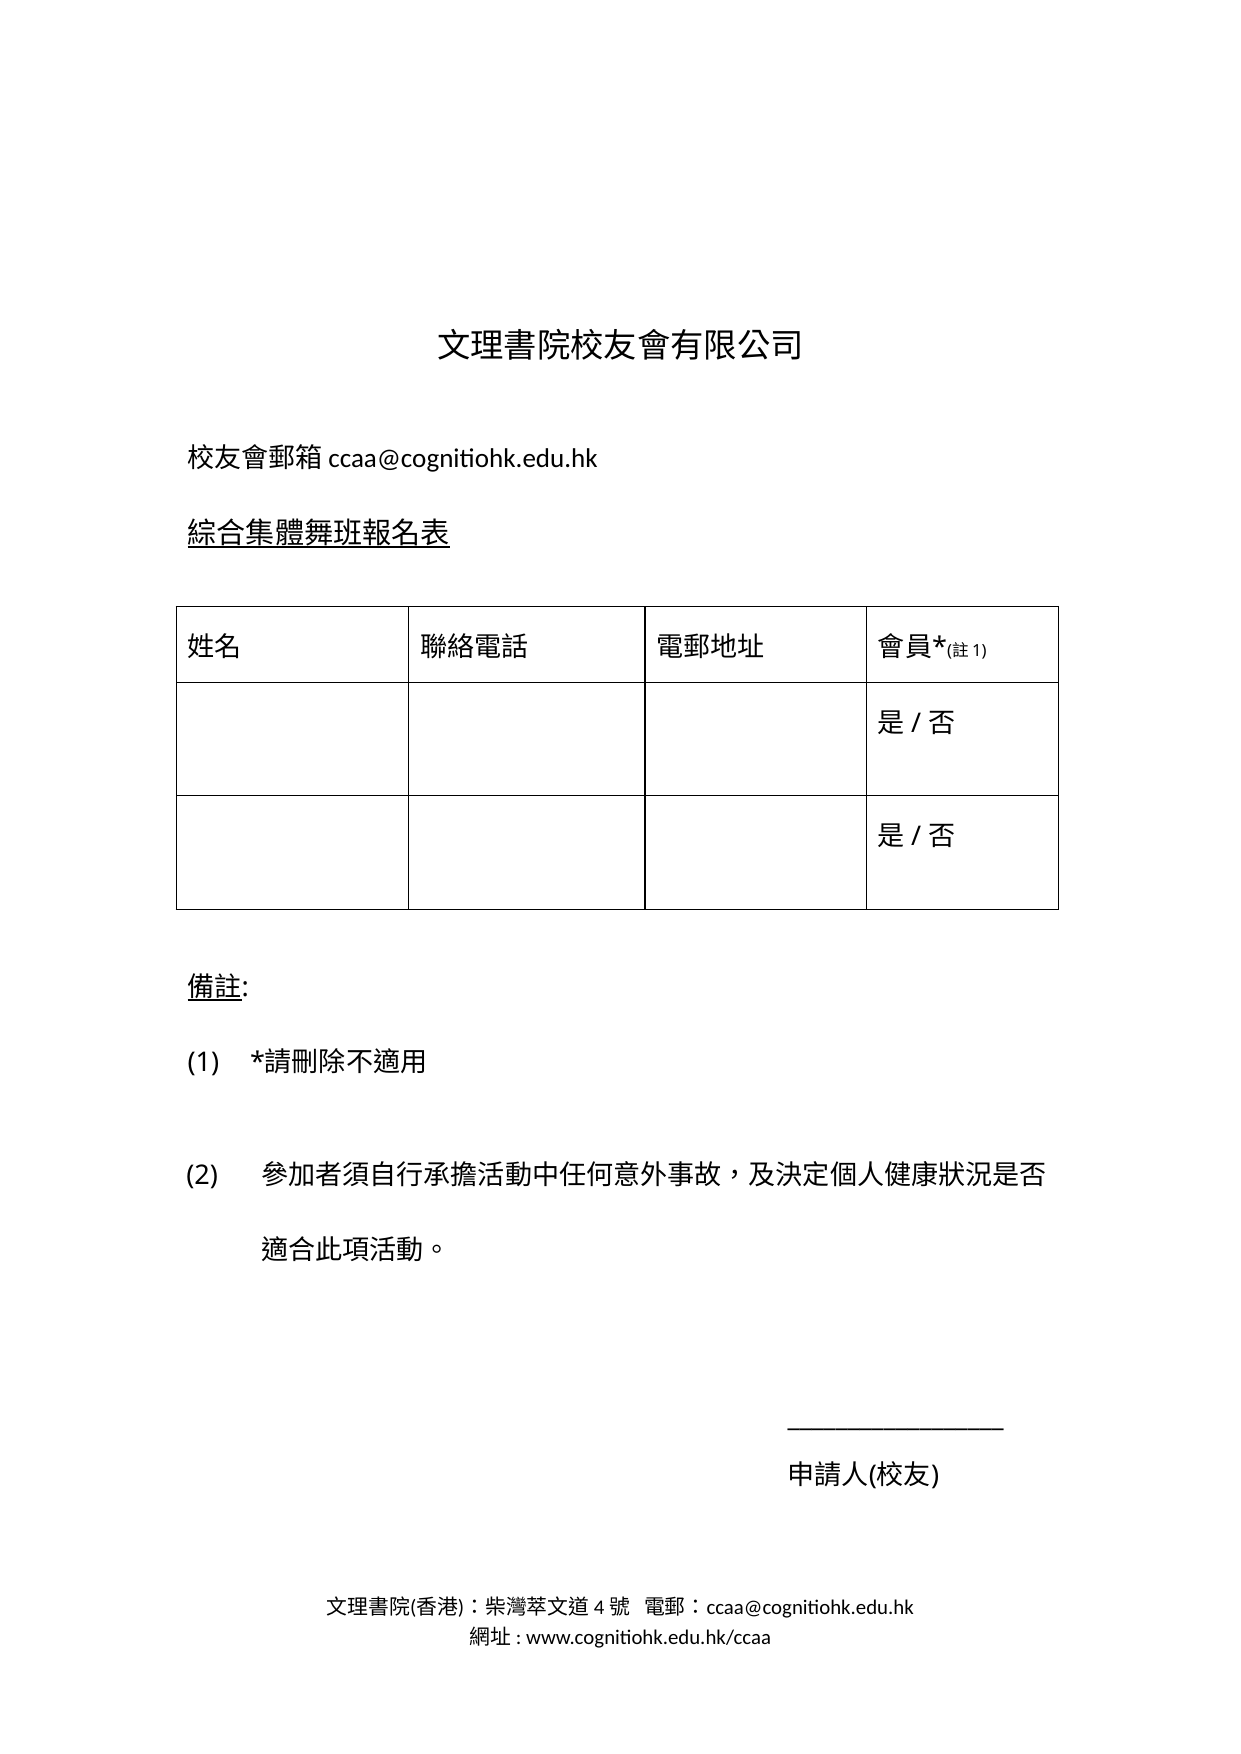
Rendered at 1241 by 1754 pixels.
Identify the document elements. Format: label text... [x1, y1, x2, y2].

table_header 電郵地址 [646, 607, 866, 682]
text __________________ [187, 1397, 1053, 1435]
table_cell 是 / 否 [867, 683, 1058, 795]
table_header 姓名 [177, 607, 408, 682]
text 文理書院校友會有限公司 [187, 306, 1053, 381]
table_cell [409, 796, 644, 909]
table_cell [409, 683, 644, 795]
table_cell [646, 683, 866, 795]
table_header 會員*(註1) [867, 607, 1058, 682]
text 綜合集體舞班報名表 [187, 493, 1053, 568]
text 校友會郵箱ccaa@cognitiohk.edu.hk [187, 418, 1053, 493]
table_header 聯絡電話 [409, 607, 644, 682]
text 備註: [187, 947, 1053, 1022]
table_cell [646, 796, 866, 909]
table_cell 是 / 否 [867, 796, 1058, 909]
table_cell [177, 683, 408, 795]
text 申請人(校友) [187, 1435, 1053, 1510]
list 參加者須自行承擔活動中任何意外事故，及決定個人健康狀況是否適合此項活動。 [186, 1135, 1053, 1285]
list *請刪除不適用 [187, 1022, 1053, 1097]
table_cell [177, 796, 408, 909]
